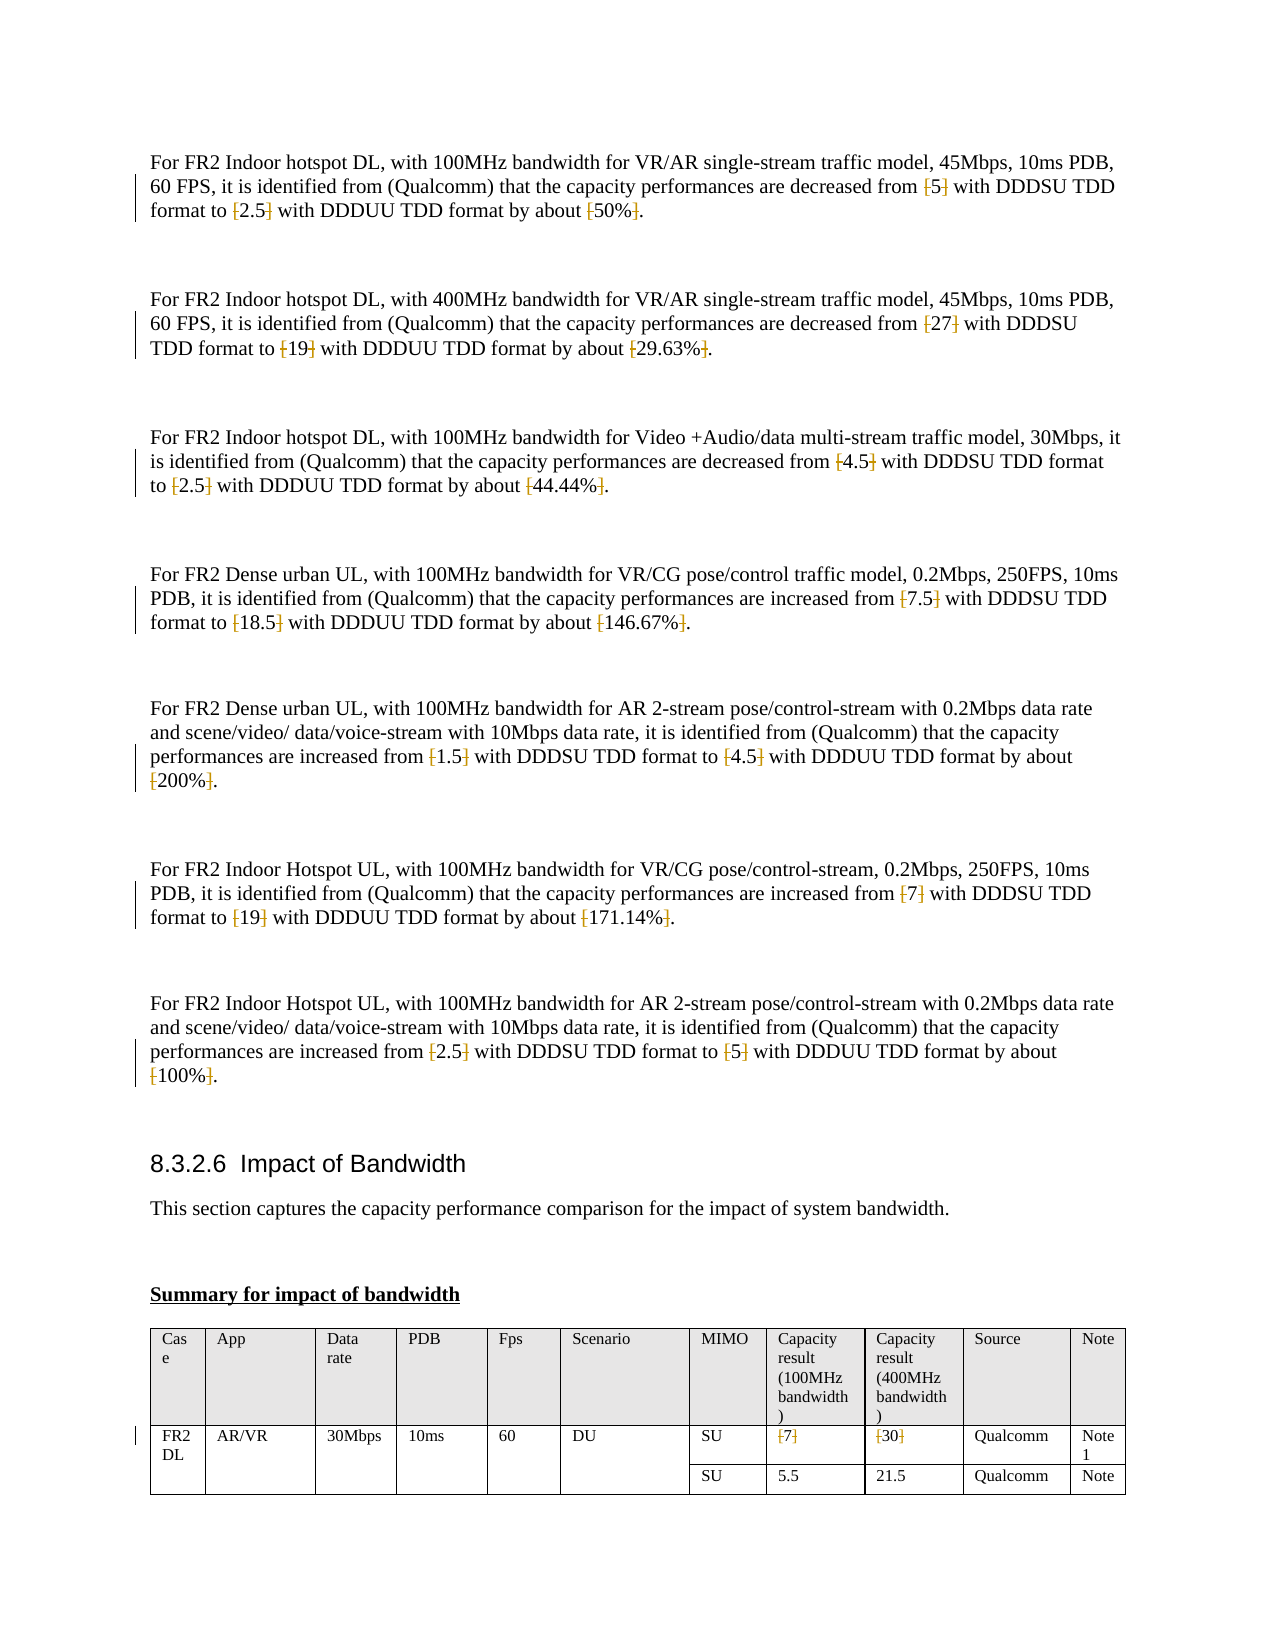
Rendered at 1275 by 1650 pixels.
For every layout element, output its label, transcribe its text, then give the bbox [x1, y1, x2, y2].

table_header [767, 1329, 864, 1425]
text For FR2 Indoor hotspot DL, with 400MHz bandwidth for VR/AR single-stream traffic model, 45Mbps, 10ms PDB, 60 FPS, it is identified from (Qualcomm) that the capacity performances are decreased from 27 with DDDSU TDD format to 19 with DDDUU TDD format by about 29.63%. [150, 287, 1125, 359]
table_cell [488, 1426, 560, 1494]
text This section captures the capacity performance comparison for the impact of system bandwidth. [150, 1196, 1125, 1220]
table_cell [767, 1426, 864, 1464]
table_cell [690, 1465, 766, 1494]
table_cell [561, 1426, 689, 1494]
text For FR2 Dense urban UL, with 100MHz bandwidth for VR/CG pose/control traffic model, 0.2Mbps, 250FPS, 10ms PDB, it is identified from (Qualcomm) that the capacity performances are increased from 7.5 with DDDSU TDD format to 18.5 with DDDUU TDD format by about 146.67%. [150, 562, 1125, 634]
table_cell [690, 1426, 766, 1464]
text Summary for impact of bandwidth [150, 1282, 1125, 1306]
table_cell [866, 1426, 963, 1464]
text For FR2 Indoor Hotspot UL, with 100MHz bandwidth for VR/CG pose/control-stream, 0.2Mbps, 250FPS, 10ms PDB, it is identified from (Qualcomm) that the capacity performances are increased from 7 with DDDSU TDD format to 19 with DDDUU TDD format by about 171.14%. [150, 857, 1125, 929]
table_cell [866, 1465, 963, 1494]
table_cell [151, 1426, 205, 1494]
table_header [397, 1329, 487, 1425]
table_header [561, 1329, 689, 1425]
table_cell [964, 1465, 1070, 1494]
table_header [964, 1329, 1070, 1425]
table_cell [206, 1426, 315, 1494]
text For FR2 Indoor hotspot DL, with 100MHz bandwidth for Video +Audio/data multi-stream traffic model, 30Mbps, it is identified from (Qualcomm) that the capacity performances are decreased from 4.5 with DDDSU TDD format to 2.5 with DDDUU TDD format by about 44.44%. [150, 424, 1125, 497]
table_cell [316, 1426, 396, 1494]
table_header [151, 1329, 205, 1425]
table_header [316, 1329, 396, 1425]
subtitle Impact of Bandwidth [150, 1148, 1125, 1177]
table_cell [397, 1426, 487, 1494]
text For FR2 Dense urban UL, with 100MHz bandwidth for AR 2-stream pose/control-stream with 0.2Mbps data rate and scene/video/ data/voice-stream with 10Mbps data rate, it is identified from (Qualcomm) that the capacity performances are increased from 1.5 with DDDSU TDD format to 4.5 with DDDUU TDD format by about 200%. [150, 696, 1125, 792]
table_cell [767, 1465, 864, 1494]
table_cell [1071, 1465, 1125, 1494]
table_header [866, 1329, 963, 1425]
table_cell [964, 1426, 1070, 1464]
text For FR2 Indoor Hotspot UL, with 100MHz bandwidth for AR 2-stream pose/control-stream with 0.2Mbps data rate and scene/video/ data/voice-stream with 10Mbps data rate, it is identified from (Qualcomm) that the capacity performances are increased from 2.5 with DDDSU TDD format to 5 with DDDUU TDD format by about 100%. [150, 991, 1125, 1087]
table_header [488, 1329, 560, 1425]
text For FR2 Indoor hotspot DL, with 100MHz bandwidth for VR/AR single-stream traffic model, 45Mbps, 10ms PDB, 60 FPS, it is identified from (Qualcomm) that the capacity performances are decreased from 5 with DDDSU TDD format to 2.5 with DDDUU TDD format by about 50%. [150, 150, 1125, 222]
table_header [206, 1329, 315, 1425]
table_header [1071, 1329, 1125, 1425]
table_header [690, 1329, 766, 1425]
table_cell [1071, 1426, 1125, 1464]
